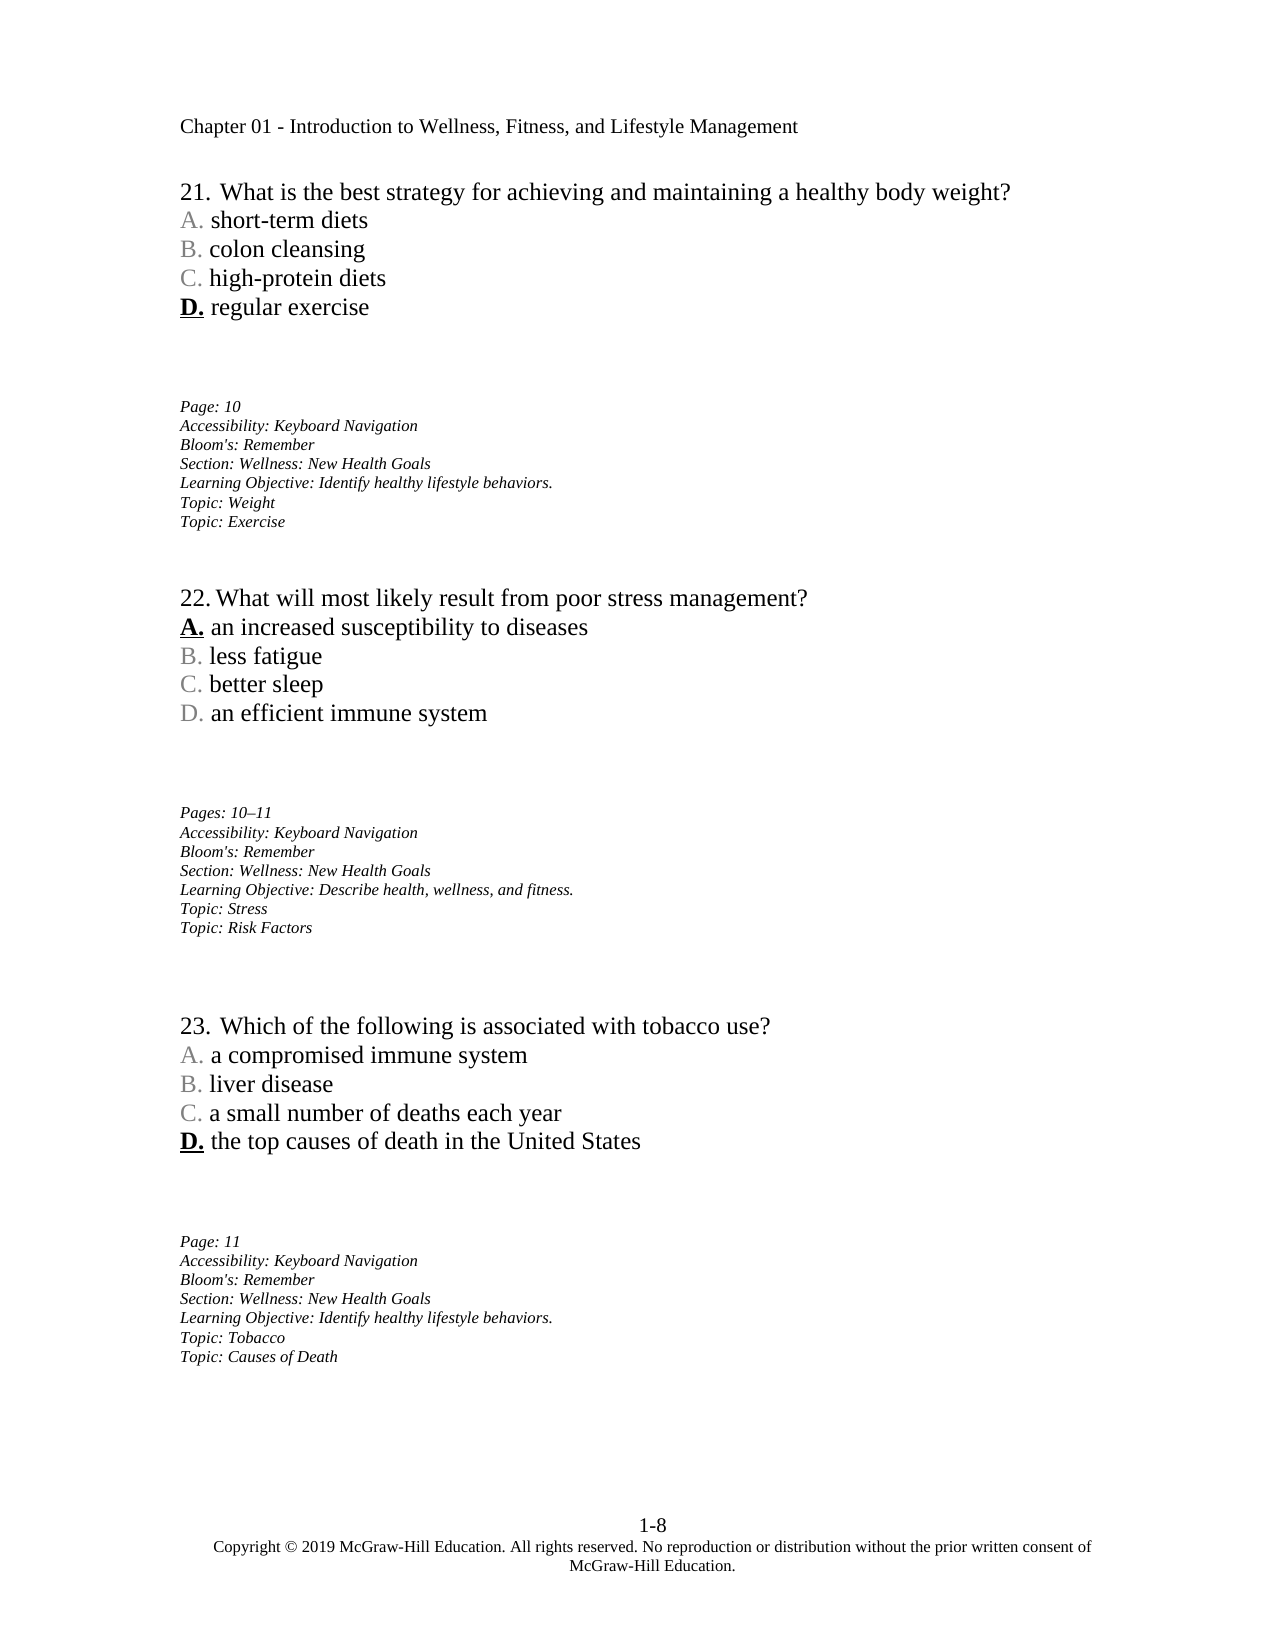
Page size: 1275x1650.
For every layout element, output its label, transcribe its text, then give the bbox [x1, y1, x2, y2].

text Topic: Risk Factors [180, 918, 1125, 937]
text Topic: Causes of Death [180, 1347, 1125, 1385]
text 22. What will most likely result from poor stress management? A. an increased susceptibility to diseases B. less fatigue C. better sleep D. an efficient immune system [180, 583, 1125, 727]
text Accessibility: Keyboard Navigation Bloom's: Remember Section: Wellness: New Health Goals Learning Objective: Identify healthy lifestyle behaviors. Topic: Weight [180, 416, 1125, 512]
text Accessibility: Keyboard Navigation Bloom's: Remember Section: Wellness: New Health Goals Learning Objective: Identify healthy lifestyle behaviors. Topic: Tobacco [180, 1251, 1125, 1347]
text 21. What is the best strategy for achieving and maintaining a healthy body weight? A. short-term diets B. colon cleansing C. high-protein diets D. regular exercise [180, 177, 1125, 320]
text Accessibility: Keyboard Navigation Bloom's: Remember Section: Wellness: New Health Goals Learning Objective: Describe health, wellness, and fitness. Topic: Stress [180, 822, 1125, 918]
text Page: 10 [180, 375, 1125, 416]
text Pages: 10–11 [180, 782, 1125, 822]
text 23. Which of the following is associated with tobacco use? A. a compromised immune system B. liver disease C. a small number of deaths each year D. the top causes of death in the United States [180, 1011, 1125, 1155]
text Page: 11 [180, 1210, 1125, 1251]
text Topic: Exercise [180, 512, 1125, 550]
